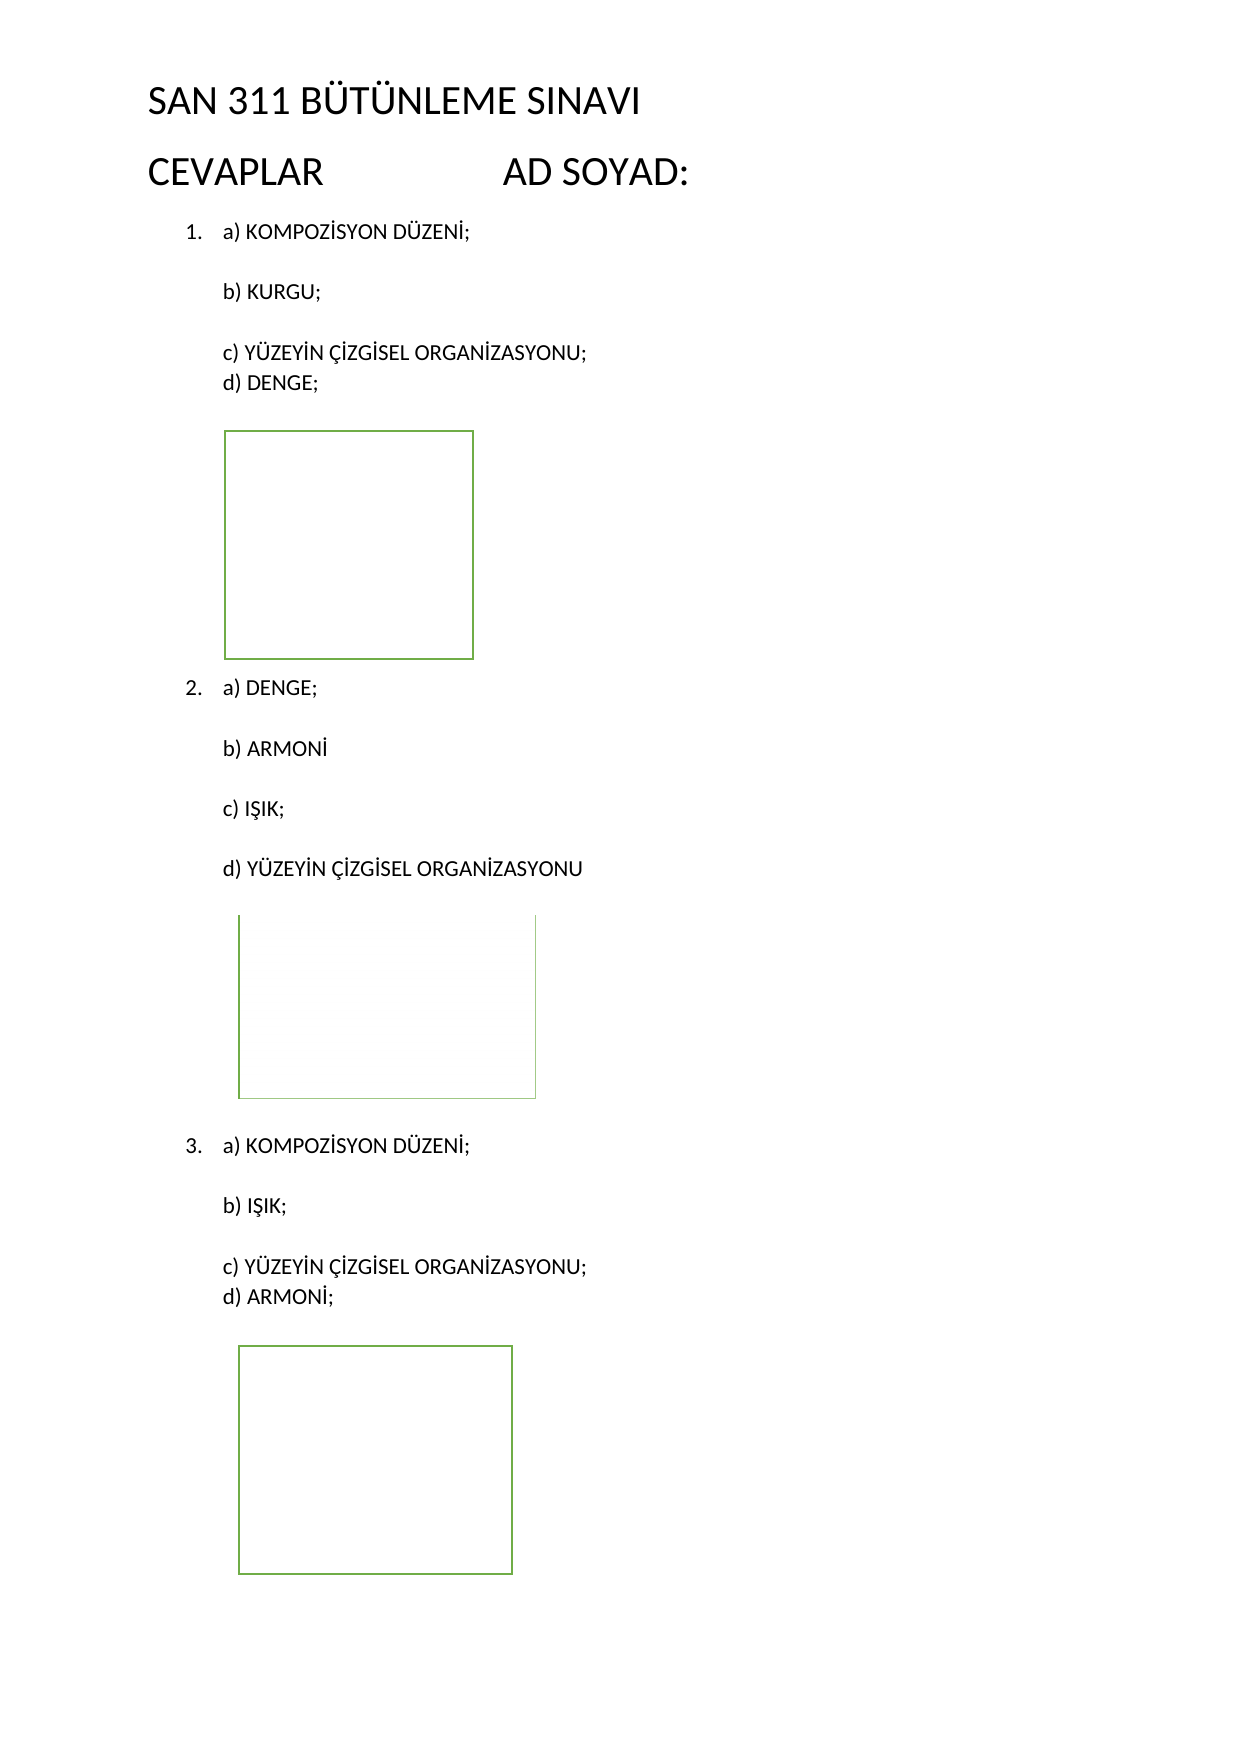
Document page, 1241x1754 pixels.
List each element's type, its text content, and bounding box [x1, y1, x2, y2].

list b) ARMONİ [223, 734, 1093, 762]
list c) YÜZEYİN ÇİZGİSEL ORGANİZASYONU; [223, 338, 1093, 366]
list b) KURGU; [223, 277, 1093, 305]
picture [238, 915, 536, 1099]
list d) DENGE; [223, 368, 1093, 396]
list a) KOMPOZİSYON DÜZENİ; [185, 1131, 1093, 1159]
list c) YÜZEYİN ÇİZGİSEL ORGANİZASYONU; [223, 1252, 1093, 1280]
list c) IŞIK; [223, 794, 1093, 822]
list d) ARMONİ; [223, 1282, 1093, 1340]
list a) DENGE; [185, 673, 1093, 701]
list b) IŞIK; [223, 1192, 1093, 1219]
text CEVAPLAR AD SOYAD: [148, 145, 1093, 196]
text SAN 311 BÜTÜNLEME SINAVI [148, 74, 1093, 125]
list a) KOMPOZİSYON DÜZENİ; [185, 217, 1093, 245]
list d) YÜZEYİN ÇİZGİSEL ORGANİZASYONU [223, 854, 1093, 882]
